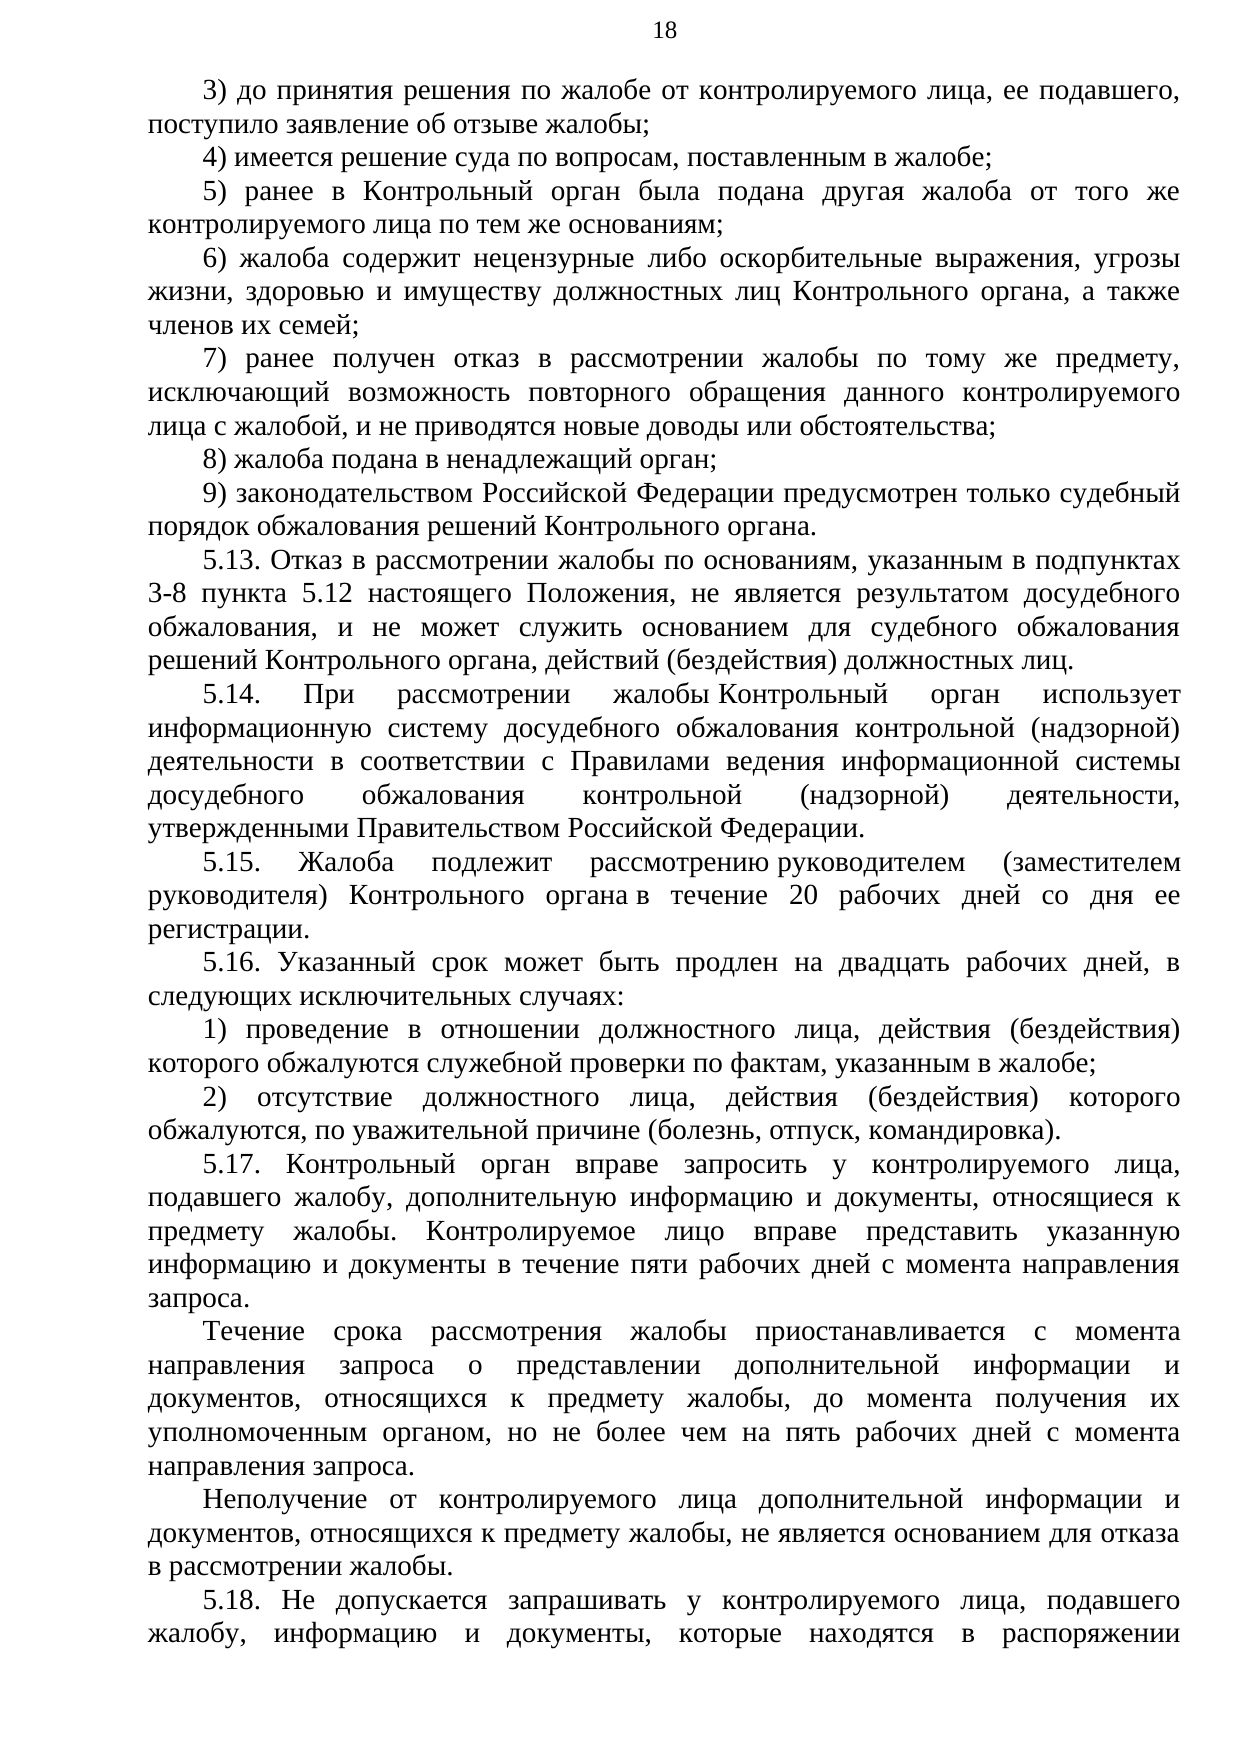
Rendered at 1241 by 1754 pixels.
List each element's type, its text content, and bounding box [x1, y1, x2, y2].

text 2) отсутствие должностного лица, действия (бездействия) которого обжалуются, по уважительной причине (болезнь, отпуск, командировка). [148, 1079, 1181, 1146]
text 5.14. При рассмотрении жалобы Контрольный орган использует информационную систему досудебного обжалования контрольной (надзорной) деятельности в соответствии с Правилами ведения информационной системы досудебного обжалования контрольной (надзорной) деятельности, утвержденными Правительством Российской Федерации. [148, 676, 1181, 844]
text 5.15. Жалоба подлежит рассмотрению руководителем (заместителем руководителя) Контрольного органа в течение 20 рабочих дней со дня ее регистрации. [148, 844, 1181, 944]
text 9) законодательством Российской Федерации предусмотрен только судебный порядок обжалования решений Контрольного органа. [148, 475, 1181, 542]
text 7) ранее получен отказ в рассмотрении жалобы по тому же предмету, исключающий возможность повторного обращения данного контролируемого лица с жалобой, и не приводятся новые доводы или обстоятельства; [148, 341, 1181, 441]
text 1) проведение в отношении должностного лица, действия (бездействия) которого обжалуются служебной проверки по фактам, указанным в жалобе; [148, 1012, 1181, 1079]
text 5.17. Контрольный орган вправе запросить у контролируемого лица, подавшего жалобу, дополнительную информацию и документы, относящиеся к предмету жалобы. Контролируемое лицо вправе представить указанную информацию и документы в течение пяти рабочих дней с момента направления запроса. [148, 1146, 1181, 1313]
text 6) жалоба содержит нецензурные либо оскорбительные выражения, угрозы жизни, здоровью и имуществу должностных лиц Контрольного органа, а также членов их семей; [148, 240, 1181, 341]
text 4) имеется решение суда по вопросам, поставленным в жалобе; [148, 139, 1181, 173]
text Течение срока рассмотрения жалобы приостанавливается с момента направления запроса о представлении дополнительной информации и документов, относящихся к предмету жалобы, до момента получения их уполномоченным органом, но не более чем на пять рабочих дней с момента направления запроса. [148, 1313, 1181, 1481]
text 5.16. Указанный срок может быть продлен на двадцать рабочих дней, в следующих исключительных случаях: [148, 944, 1181, 1012]
text Неполучение от контролируемого лица дополнительной информации и документов, относящихся к предмету жалобы, не является основанием для отказа в рассмотрении жалобы. [148, 1481, 1181, 1582]
text 3) до принятия решения по жалобе от контролируемого лица, ее подавшего, поступило заявление об отзыве жалобы; [148, 72, 1181, 139]
text 5.13. Отказ в рассмотрении жалобы по основаниям, указанным в подпунктах 3-8 пункта 5.12 настоящего Положения, не является результатом досудебного обжалования, и не может служить основанием для судебного обжалования решений Контрольного органа, действий (бездействия) должностных лиц. [148, 542, 1181, 676]
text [148, 1582, 1181, 1649]
text 8) жалоба подана в ненадлежащий орган; [148, 441, 1181, 475]
text 5) ранее в Контрольный орган была подана другая жалоба от того же контролируемого лица по тем же основаниям; [148, 173, 1181, 240]
